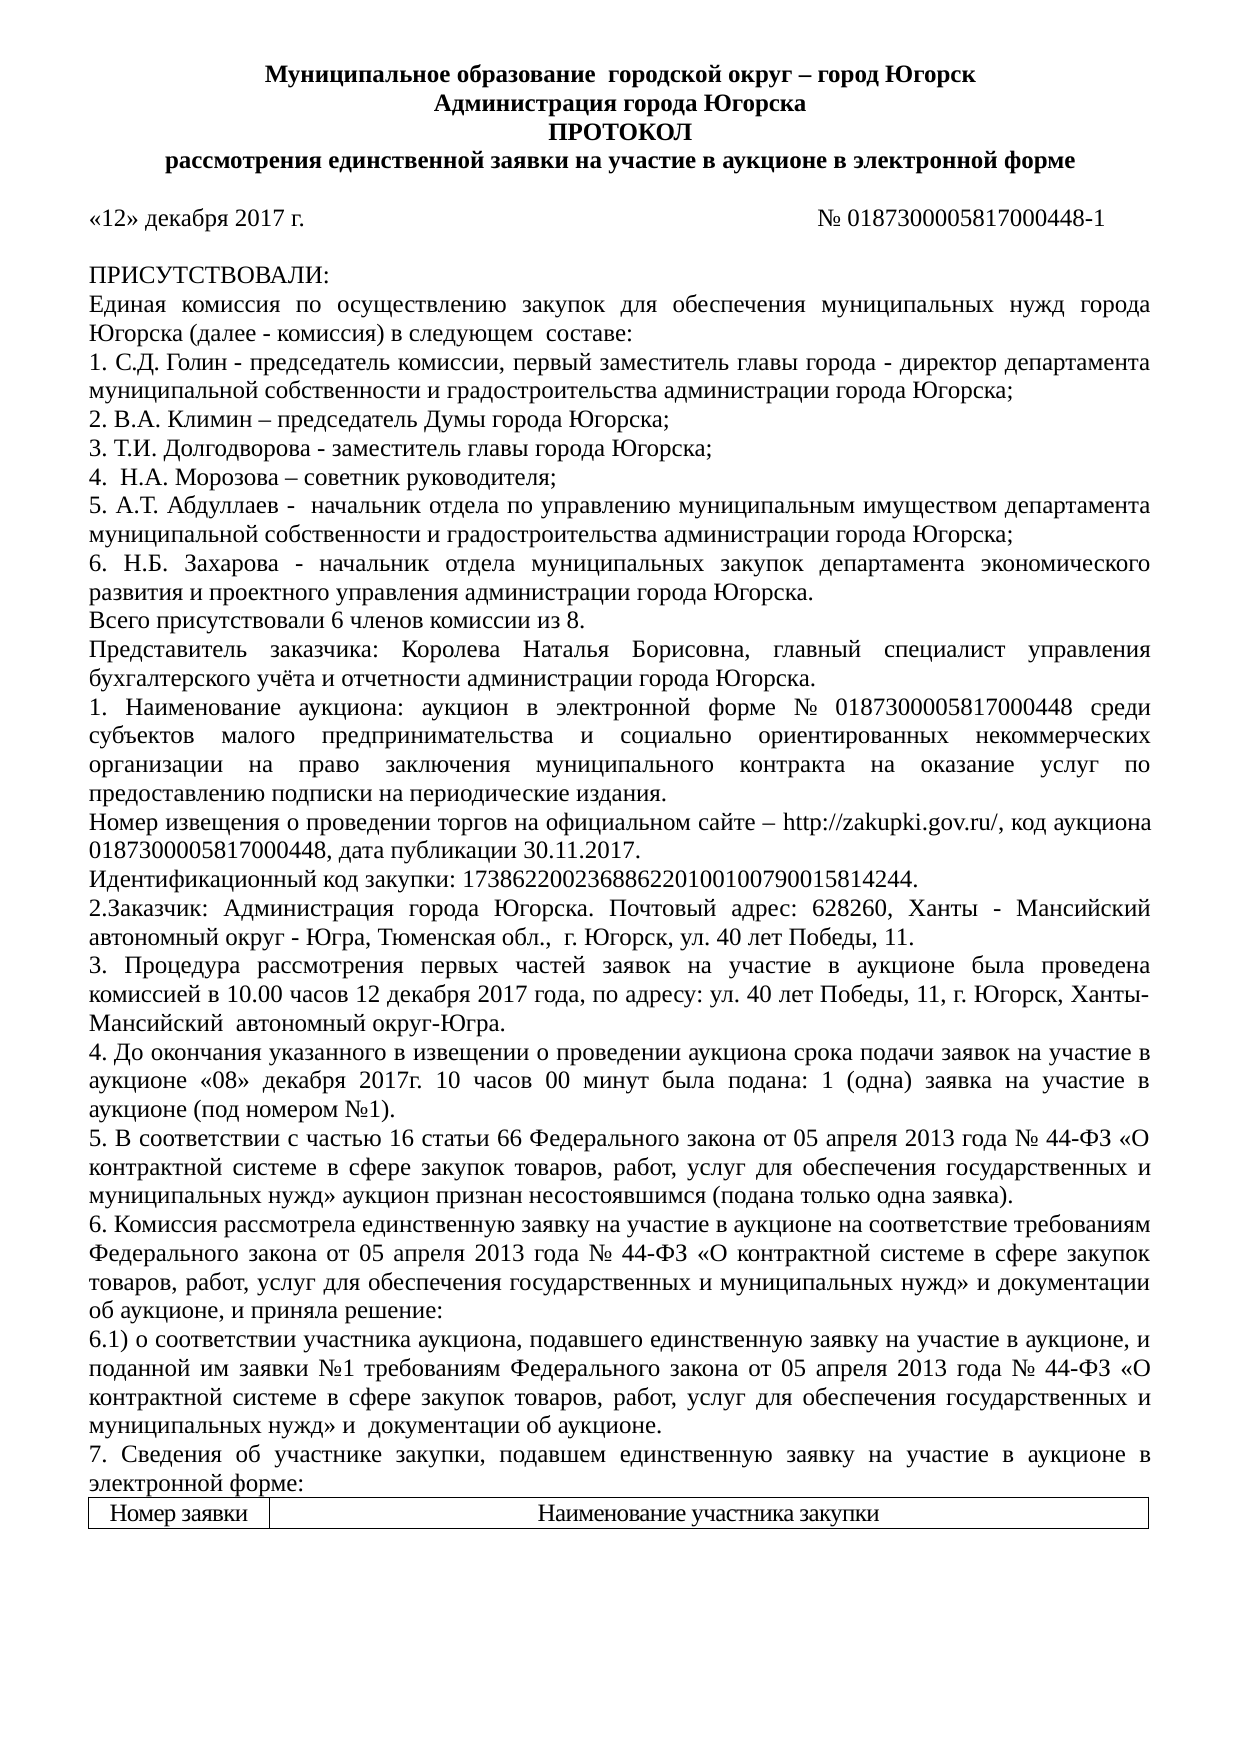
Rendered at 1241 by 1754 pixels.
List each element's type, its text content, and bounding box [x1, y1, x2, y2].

text Всего присутствовали 6 членов комиссии из 8. [89, 605, 1152, 634]
text рассмотрения единственной заявки на участие в аукционе в электронной форме [89, 145, 1152, 174]
text Администрация города Югорска [89, 88, 1152, 117]
table_header Номер заявки [89, 1498, 269, 1528]
text 6. Комиссия рассмотрела единственную заявку на участие в аукционе на соответствие требованиям Федерального закона от 05 апреля 2013 года № 44-ФЗ «О контрактной системе в сфере закупок товаров, работ, услуг для обеспечения государственных и муниципальных нужд» и документации об аукционе, и приняла решение: [89, 1209, 1152, 1324]
text 3. Процедура рассмотрения первых частей заявок на участие в аукционе была проведена комиссией в 10.00 часов 12 декабря 2017 года, по адресу: ул. 40 лет Победы, 11, г. Югорск, Ханты-Мансийский автономный округ-Югра. [89, 950, 1152, 1037]
text 6.1) о соответствии участника аукциона, подавшего единственную заявку на участие в аукционе, и поданной им заявки №1 требованиям Федерального закона от 05 апреля 2013 года № 44-ФЗ «О контрактной системе в сфере закупок товаров, работ, услуг для обеспечения государственных и муниципальных нужд» и документации об аукционе. [89, 1324, 1152, 1439]
text Идентификационный код закупки: 173862200236886220100100790015814244. [89, 864, 1152, 893]
text 1. С.Д. Голин - председатель комиссии, первый заместитель главы города - директор департамента муниципальной собственности и градостроительства администрации города Югорска; [89, 347, 1152, 404]
table_header Наименование участника закупки [270, 1498, 1148, 1528]
text 2. В.А. Климин – председатель Думы города Югорска; [89, 404, 1152, 433]
text ПРИСУТСТВОВАЛИ: [89, 260, 1152, 289]
text 1. Наименование аукциона: аукцион в электронной форме № 0187300005817000448 среди субъектов малого предпринимательства и социально ориентированных некоммерческих организации на право заключения муниципального контракта на оказание услуг по предоставлению подписки на периодические издания. [89, 692, 1152, 807]
text 7. Сведения об участнике закупки, подавшем единственную заявку на участие в аукционе в электронной форме: [89, 1439, 1152, 1497]
text 3. Т.И. Долгодворова - заместитель главы города Югорска; [89, 433, 1152, 462]
text Муниципальное образование городской округ – город Югорск [89, 59, 1152, 88]
text «12» декабря 2017 г. № 0187300005817000448-1 [89, 203, 1152, 232]
text 6. Н.Б. Захарова - начальник отдела муниципальных закупок департамента экономического развития и проектного управления администрации города Югорска. [89, 548, 1152, 605]
text 4. Н.А. Морозова – советник руководителя; [89, 462, 1152, 490]
list Номер извещения о проведении торгов на официальном сайте – http://zakupki.gov.ru/, код аукциона 0187300005817000448, дата публикации 30.11.2017. [89, 807, 1152, 864]
text Представитель заказчика: Королева Наталья Борисовна, главный специалист управления бухгалтерского учёта и отчетности администрации города Югорска. [89, 634, 1152, 692]
text ПРОТОКОЛ [89, 117, 1152, 145]
text 5. В соответствии с частью 16 статьи 66 Федерального закона от 05 апреля 2013 года № 44-ФЗ «О контрактной системе в сфере закупок товаров, работ, услуг для обеспечения государственных и муниципальных нужд» аукцион признан несостоявшимся (подана только одна заявка). [89, 1123, 1152, 1209]
text 2.Заказчик: Администрация города Югорска. Почтовый адрес: 628260, Ханты - Мансийский автономный округ - Югра, Тюменская обл., г. Югорск, ул. 40 лет Победы, 11. [89, 893, 1152, 950]
text 4. До окончания указанного в извещении о проведении аукциона срока подачи заявок на участие в аукционе «08» декабря 2017г. 10 часов 00 минут была подана: 1 (одна) заявка на участие в аукционе (под номером №1). [89, 1037, 1152, 1123]
text Единая комиссия по осуществлению закупок для обеспечения муниципальных нужд города Югорска (далее - комиссия) в следующем составе: [89, 289, 1152, 347]
text 5. А.Т. Абдуллаев - начальник отдела по управлению муниципальным имуществом департамента муниципальной собственности и градостроительства администрации города Югорска; [89, 490, 1152, 548]
